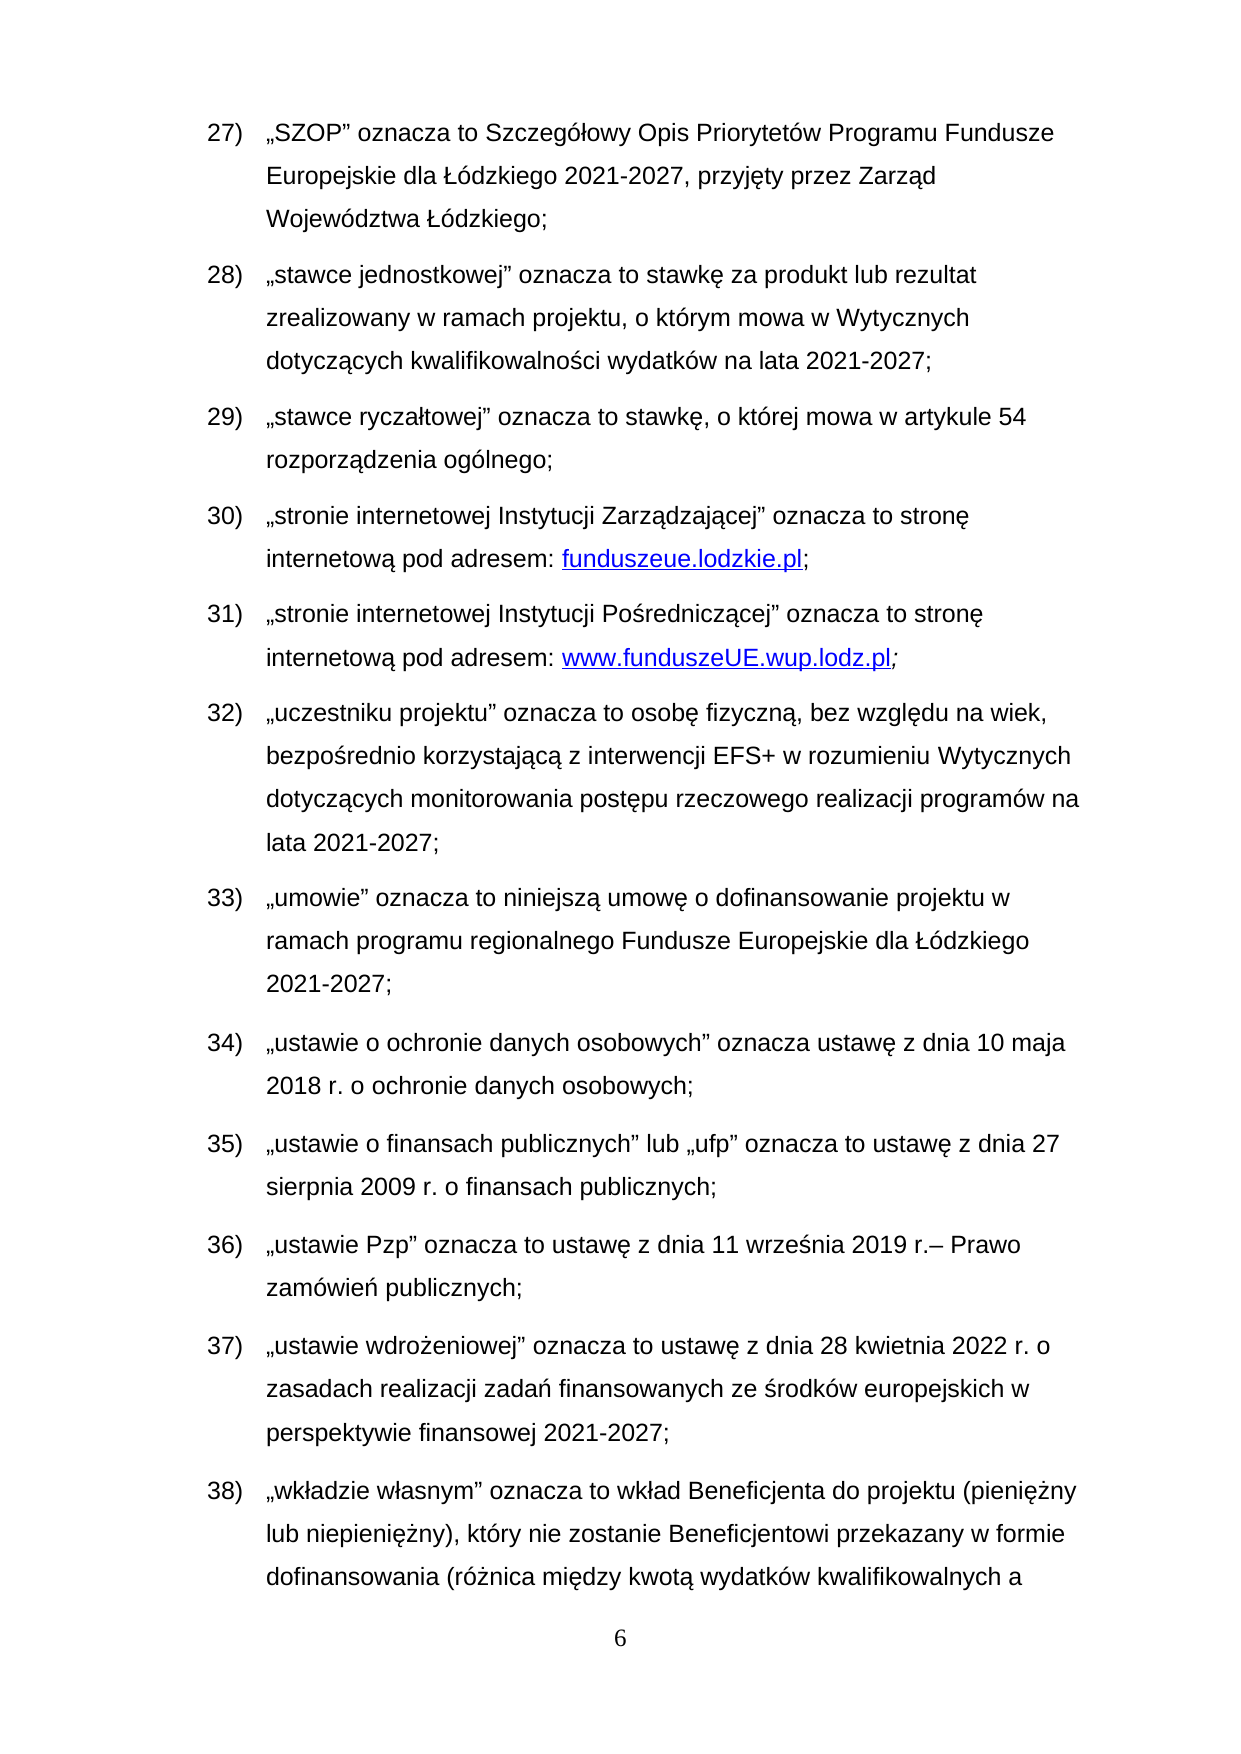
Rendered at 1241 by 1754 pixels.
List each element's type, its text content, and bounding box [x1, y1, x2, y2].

list „stronie internetowej Instytucji Pośredniczącej” oznacza to stronę internetową pod adresem: www.funduszeUE.wup.lodz.pl; [207, 599, 1092, 671]
list „ustawie o ochronie danych osobowych” oznacza ustawę z dnia 10 maja 2018 r. o ochronie danych osobowych; [207, 1027, 1092, 1099]
list „ustawie o finansach publicznych” lub „ufp” oznacza to ustawę z dnia 27 sierpnia 2009 r. o finansach publicznych; [207, 1129, 1092, 1201]
list „ustawie Pzp” oznacza to ustawę z dnia 11 września 2019 r.– Prawo zamówień publicznych; [207, 1230, 1092, 1302]
list „ustawie wdrożeniowej” oznacza to ustawę z dnia 28 kwietnia 2022 r. o zasadach realizacji zadań finansowanych ze środków europejskich w perspektywie finansowej 2021-2027; [207, 1331, 1092, 1446]
list „uczestniku projektu” oznacza to osobę fizyczną, bez względu na wiek, bezpośrednio korzystającą z interwencji EFS+ w rozumieniu Wytycznych dotyczących monitorowania postępu rzeczowego realizacji programów na lata 2021-2027; [207, 698, 1092, 856]
list „stawce ryczałtowej” oznacza to stawkę, o której mowa w artykule 54 rozporządzenia ogólnego; [207, 402, 1092, 474]
list „stronie internetowej Instytucji Zarządzającej” oznacza to stronę internetową pod adresem: funduszeue.lodzkie.pl; [207, 501, 1092, 572]
list „SZOP” oznacza to Szczegółowy Opis Priorytetów Programu Fundusze Europejskie dla Łódzkiego 2021-2027, przyjęty przez Zarząd Województwa Łódzkiego; [207, 118, 1092, 233]
list „umowie” oznacza to niniejszą umowę o dofinansowanie projektu w ramach programu regionalnego Fundusze Europejskie dla Łódzkiego 2021-2027; [207, 883, 1092, 998]
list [207, 1476, 1092, 1591]
list „stawce jednostkowej” oznacza to stawkę za produkt lub rezultat zrealizowany w ramach projektu, o którym mowa w Wytycznych dotyczących kwalifikowalności wydatków na lata 2021-2027; [207, 260, 1092, 375]
